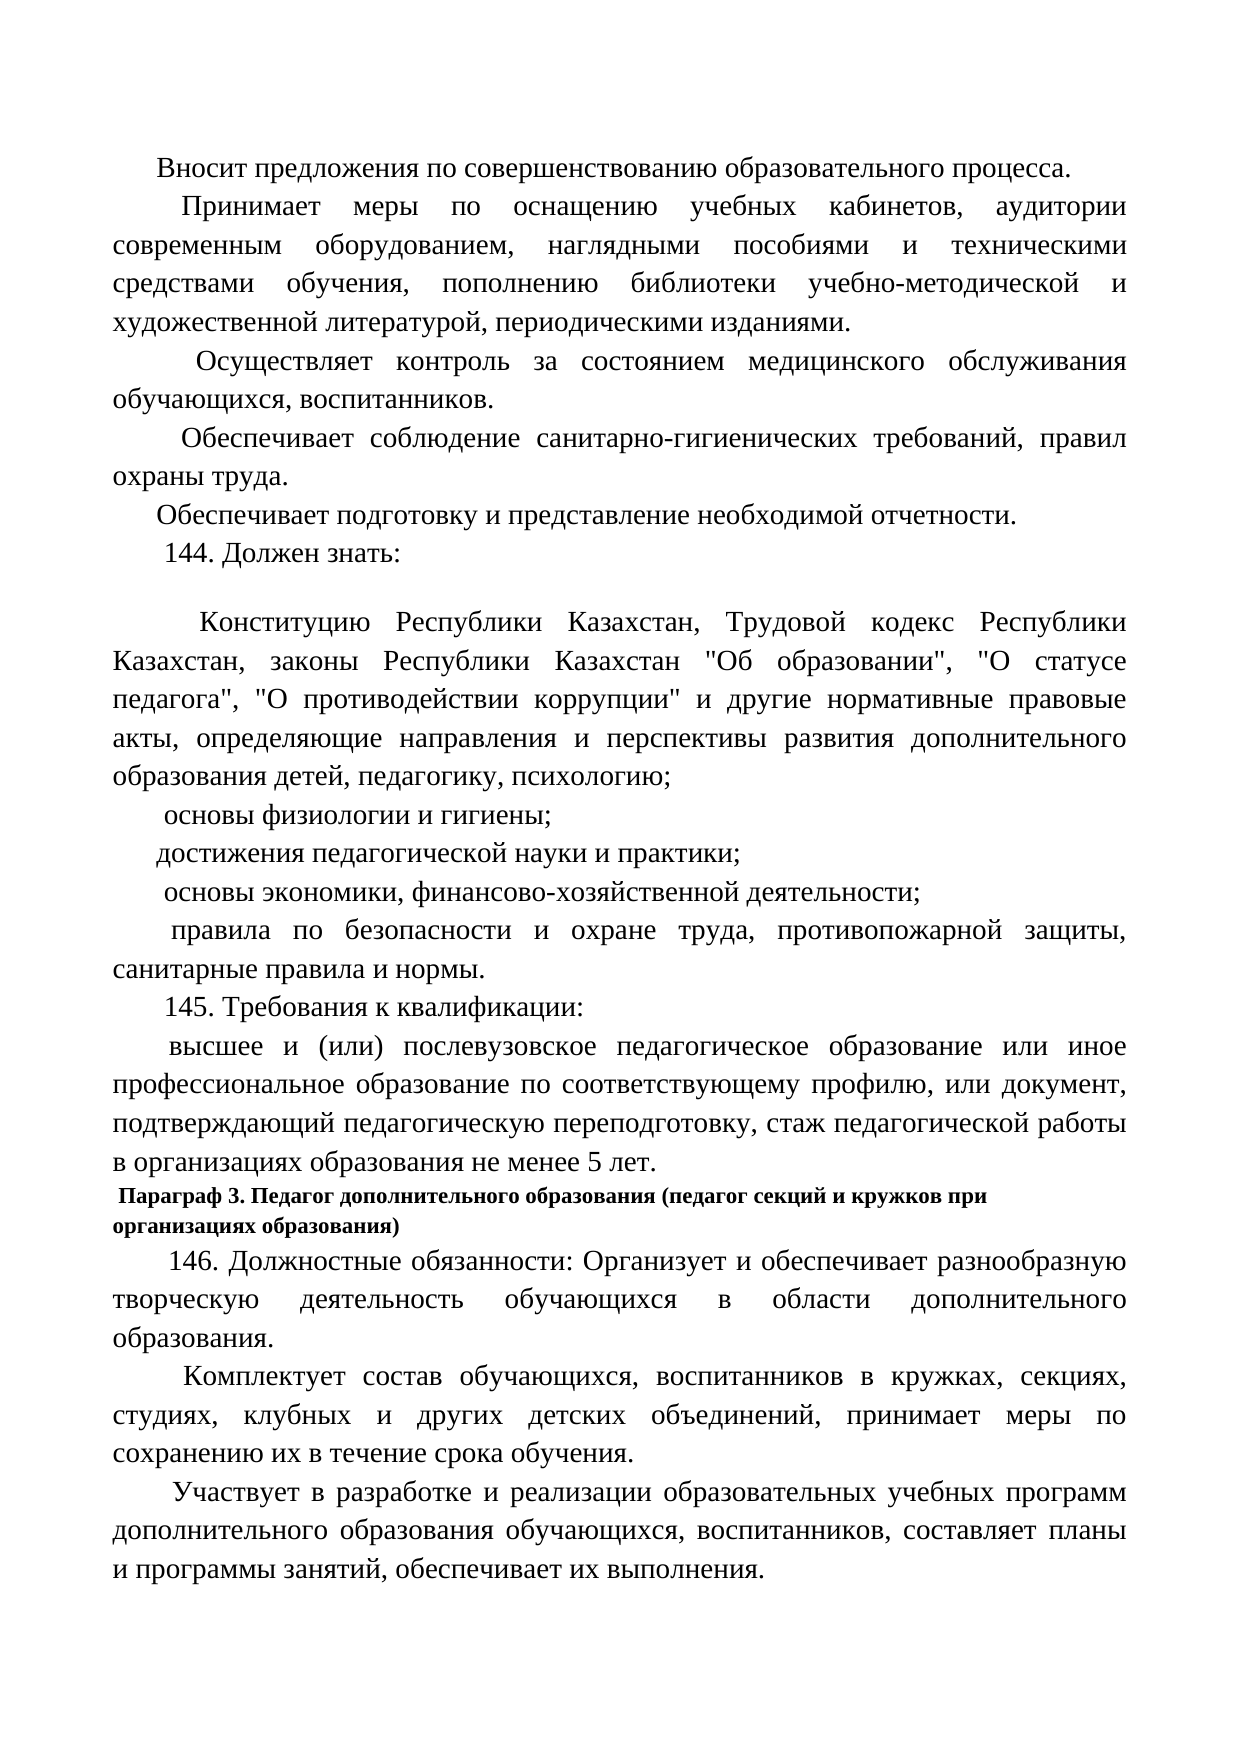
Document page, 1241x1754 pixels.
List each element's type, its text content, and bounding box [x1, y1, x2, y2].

text высшее и (или) послевузовское педагогическое образование или иное профессиональное образование по соответствующему профилю, или документ, подтверждающий педагогическую переподготовку, стаж педагогической работы в организациях образования не менее 5 лет. [112, 1028, 1128, 1177]
text основы экономики, финансово-хозяйственной деятельности; [112, 874, 1128, 907]
text Обеспечивает соблюдение санитарно-гигиенических требований, правил охраны труда. [112, 420, 1128, 492]
text 146. Должностные обязанности: Организует и обеспечивает разнообразную творческую деятельность обучающихся в области дополнительного образования. [112, 1243, 1128, 1353]
text достижения педагогической науки и практики; [112, 835, 1128, 869]
text Параграф 3. Педагог дополнительного образования (педагог секций и кружков при организациях образования) [112, 1182, 1128, 1239]
text Комплектует состав обучающихся, воспитанников в кружках, секциях, студиях, клубных и других детских объединений, принимает меры по сохранению их в течение срока обучения. [112, 1358, 1128, 1469]
text 145. Требования к квалификации: [112, 989, 1128, 1023]
text Вносит предложения по совершенствованию образовательного процесса. [112, 150, 1128, 183]
text 144. Должен знать: [112, 535, 1128, 569]
text правила по безопасности и охране труда, противопожарной защиты, санитарные правила и нормы. [112, 912, 1128, 984]
text Осуществляет контроль за состоянием медицинского обслуживания обучающихся, воспитанников. [112, 343, 1128, 415]
text основы физиологии и гигиены; [112, 797, 1128, 830]
text Участвует в разработке и реализации образовательных учебных программ дополнительного образования обучающихся, воспитанников, составляет планы и программы занятий, обеспечивает их выполнения. [112, 1474, 1128, 1584]
text Принимает меры по оснащению учебных кабинетов, аудитории современным оборудованием, наглядными пособиями и техническими средствами обучения, пополнению библиотеки учебно-методической и художественной литературой, периодическими изданиями. [112, 188, 1128, 338]
text Конституцию Республики Казахстан, Трудовой кодекс Республики Казахстан, законы Республики Казахстан "Об образовании", "О статусе педагога", "О противодействии коррупции" и другие нормативные правовые акты, определяющие направления и перспективы развития дополнительного образования детей, педагогику, психологию; [112, 604, 1128, 792]
text Обеспечивает подготовку и представление необходимой отчетности. [112, 497, 1128, 530]
